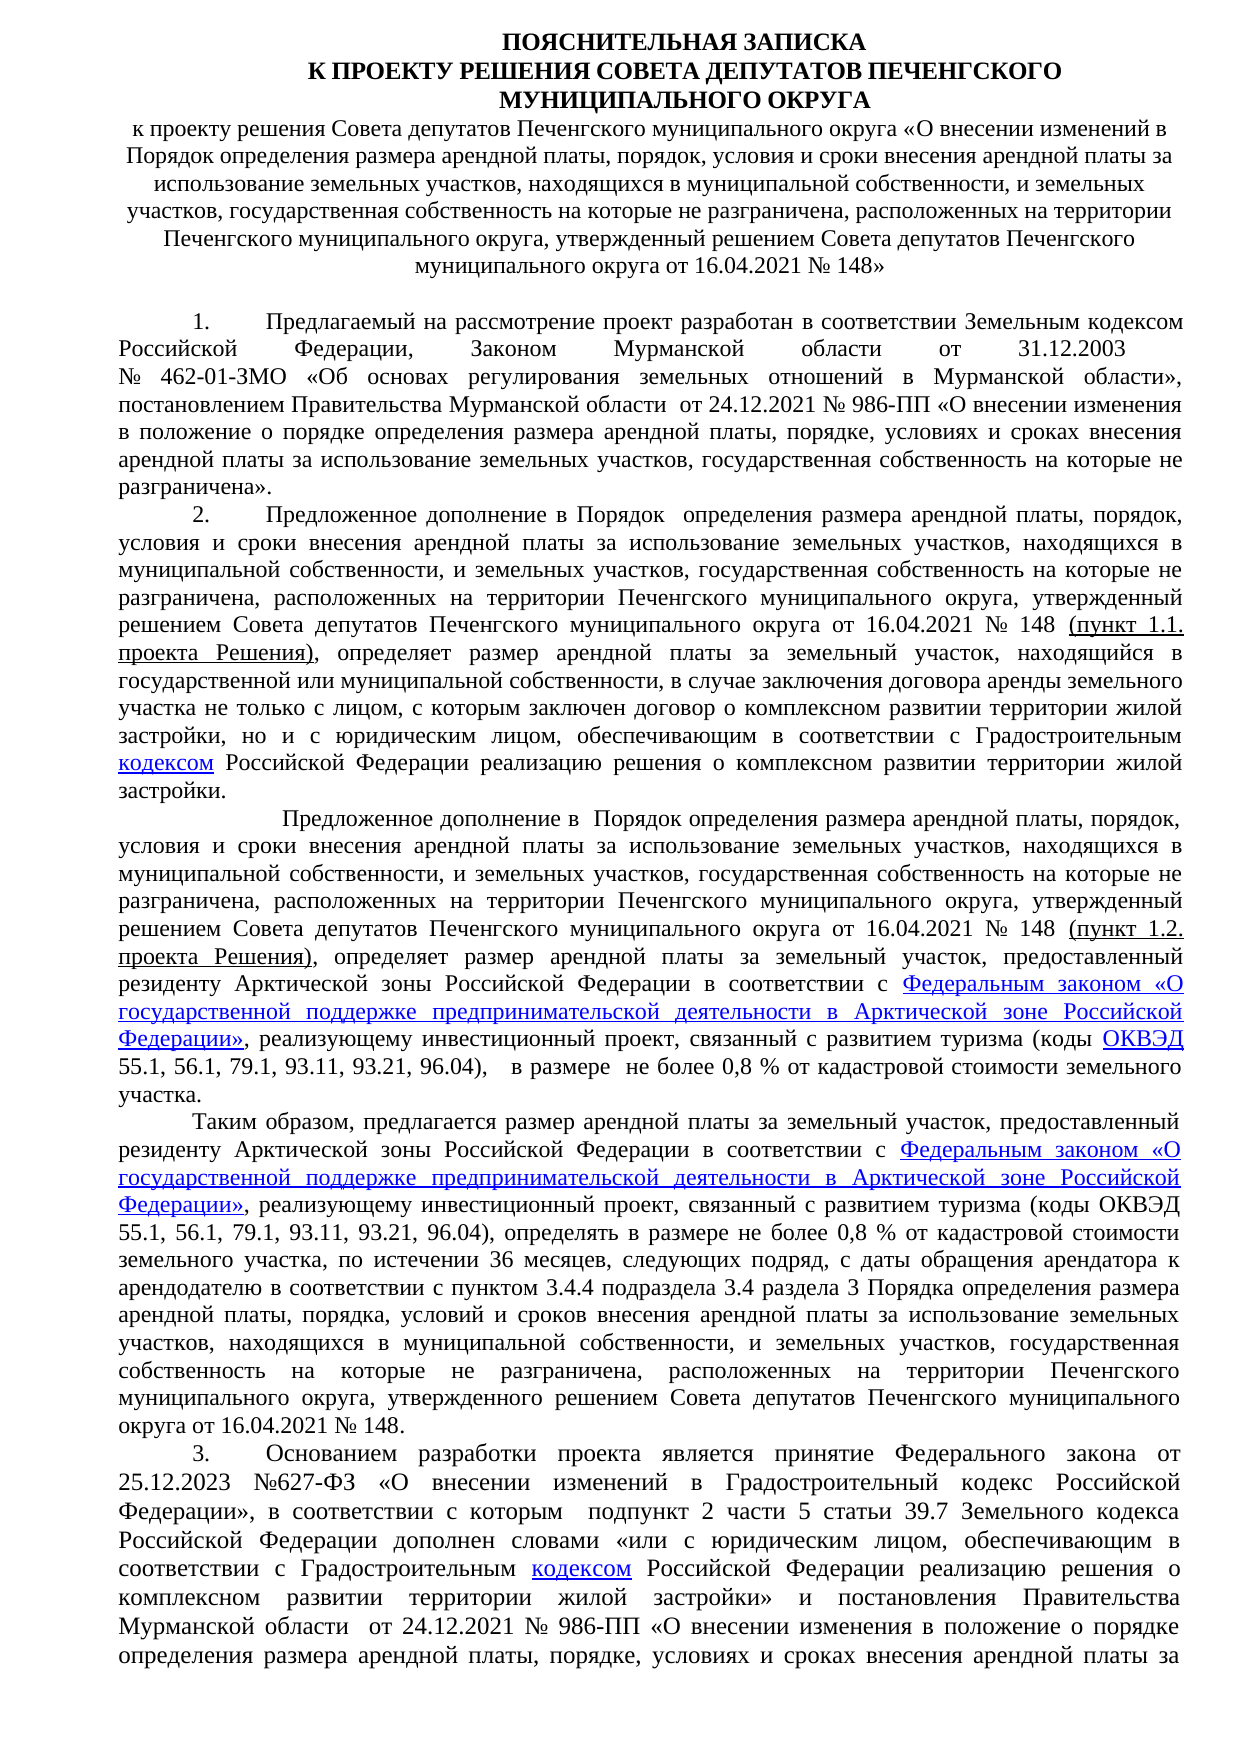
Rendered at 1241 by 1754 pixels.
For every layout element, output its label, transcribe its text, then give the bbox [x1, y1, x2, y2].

title Таким образом, предлагается размер арендной платы за земельный участок, предоставленный резиденту Арктической зоны Российской Федерации в соответствии с Федеральным законом «О государственной поддержке предпринимательской деятельности в Арктической зоне Российской Федерации», реализующему инвестиционный проект, связанный с развитием туризма (коды ОКВЭД 55.1, 56.1, 79.1, 93.11, 93.21, 96.04), определять в размере не более 0,8 % от кадастровой стоимости земельного участка, по истечении 36 месяцев, следующих подряд, с даты обращения арендатора к арендодателю в соответствии с пунктом 3.4.4 подраздела 3.4 раздела 3 Порядка определения размера арендной платы, порядка, условий и сроков внесения арендной платы за использование земельных участков, находящихся в муниципальной собственности, и земельных участков, государственная собственность на которые не разграничена, расположенных на территории Печенгского муниципального округа, утвержденного решением Совета депутатов Печенгского муниципального округа от 16.04.2021 № 148. [118, 1107, 1181, 1186]
list Предложенное дополнение в Порядок определения размера арендной платы, порядок, условия и сроки внесения арендной платы за использование земельных участков, находящихся в муниципальной собственности, и земельных участков, государственная собственность на которые не разграничена, расположенных на территории Печенгского муниципального округа, утвержденный решением Совета депутатов Печенгского муниципального округа от 16.04.2021 № 148 (пункт 1.1. проекта Решения), определяет размер арендной платы за земельный участок, находящийся в государственной или муниципальной собственности, в случае заключения договора аренды земельного участка не только с лицом, с которым заключен договор о комплексном развитии территории жилой застройки, но и с юридическим лицом, обеспечивающим в соответствии с Градостроительным кодексом Российской Федерации реализацию решения о комплексном развитии территории жилой застройки. [118, 500, 1184, 804]
subtitle К ПРОЕКТУ РЕШЕНИЯ СОВЕТА ДЕПУТАТОВ ПЕЧЕНГСКОГО МУНИЦИПАЛЬНОГО ОКРУГА [189, 56, 1181, 113]
text Предложенное дополнение в Порядок определения размера арендной платы, порядок, условия и сроки внесения арендной платы за использование земельных участков, находящихся в муниципальной собственности, и земельных участков, государственная собственность на которые не разграничена, расположенных на территории Печенгского муниципального округа, утвержденный решением Совета депутатов Печенгского муниципального округа от 16.04.2021 № 148 (пункт 1.2. проекта Решения), определяет размер арендной платы за земельный участок, предоставленный резиденту Арктической зоны Российской Федерации в соответствии с Федеральным законом «О государственной поддержке предпринимательской деятельности в Арктической зоне Российской Федерации», реализующему инвестиционный проект, связанный с развитием туризма (коды ОКВЭД 55.1, 56.1, 79.1, 93.11, 93.21, 96.04), в размере не более 0,8 % от кадастровой стоимости земельного участка. [118, 804, 1184, 1021]
title к проекту решения Совета депутатов Печенгского муниципального округа «О внесении изменений в Порядок определения размера арендной платы, порядок, условия и сроки внесения арендной платы за использование земельных участков, находящихся в муниципальной собственности, и земельных участков, государственная собственность на которые не разграничена, расположенных на территории Печенгского муниципального округа, утвержденный решением Совета депутатов Печенгского муниципального округа от 16.04.2021 № 148» [118, 113, 1181, 279]
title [118, 1438, 1181, 1668]
text Предложенное дополнение в Порядок определения размера арендной платы, порядок, условия и сроки внесения арендной платы за использование земельных участков, находящихся в муниципальной собственности, и земельных участков, государственная собственность на которые не разграничена, расположенных на территории Печенгского муниципального округа, утвержденный решением Совета депутатов Печенгского муниципального округа от 16.04.2021 № 148 (пункт 1.2. проекта Решения), определяет размер арендной платы за земельный участок, предоставленный резиденту Арктической зоны Российской Федерации в соответствии с Федеральным законом «О государственной поддержке предпринимательской деятельности в Арктической зоне Российской Федерации», реализующему инвестиционный проект, связанный с развитием туризма (коды ОКВЭД 55.1, 56.1, 79.1, 93.11, 93.21, 96.04), в размере не более 0,8 % от кадастровой стоимости земельного участка. [118, 1022, 1184, 1107]
list Предлагаемый на рассмотрение проект разработан в соответствии Земельным кодексом Российской Федерации, Законом Мурманской области от 31.12.2003 № 462-01-ЗМО «Об основах регулирования земельных отношений в Мурманской области», постановлением Правительства Мурманской области от 24.12.2021 № 986-ПП «О внесении изменения в положение о порядке определения размера арендной платы, порядке, условиях и сроках внесения арендной платы за использование земельных участков, государственная собственность на которые не разграничена». [118, 307, 1184, 500]
title ПОЯСНИТЕЛЬНАЯ ЗАПИСКА [187, 29, 1181, 56]
title Таким образом, предлагается размер арендной платы за земельный участок, предоставленный резиденту Арктической зоны Российской Федерации в соответствии с Федеральным законом «О государственной поддержке предпринимательской деятельности в Арктической зоне Российской Федерации», реализующему инвестиционный проект, связанный с развитием туризма (коды ОКВЭД 55.1, 56.1, 79.1, 93.11, 93.21, 96.04), определять в размере не более 0,8 % от кадастровой стоимости земельного участка, по истечении 36 месяцев, следующих подряд, с даты обращения арендатора к арендодателю в соответствии с пунктом 3.4.4 подраздела 3.4 раздела 3 Порядка определения размера арендной платы, порядка, условий и сроков внесения арендной платы за использование земельных участков, находящихся в муниципальной собственности, и земельных участков, государственная собственность на которые не разграничена, расположенных на территории Печенгского муниципального округа, утвержденного решением Совета депутатов Печенгского муниципального округа от 16.04.2021 № 148. [118, 1188, 1181, 1438]
